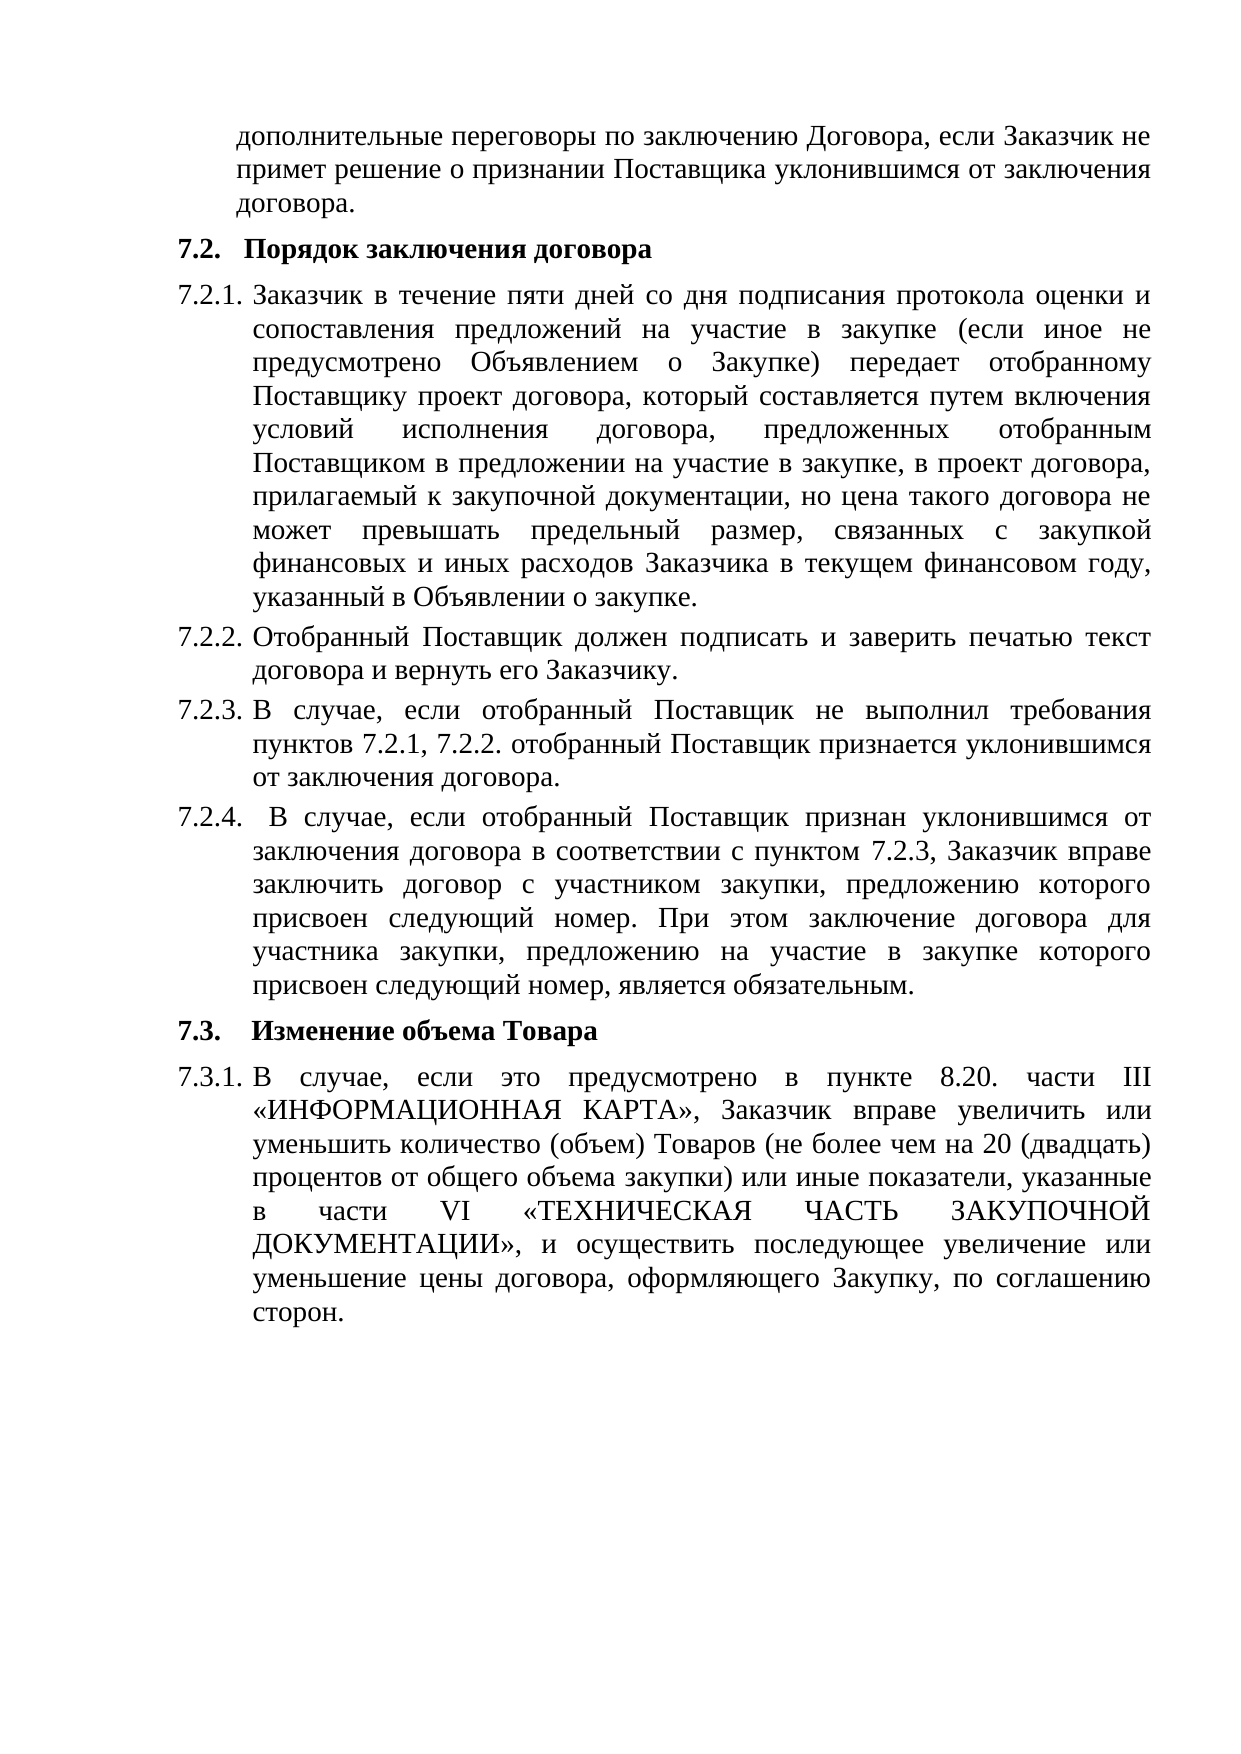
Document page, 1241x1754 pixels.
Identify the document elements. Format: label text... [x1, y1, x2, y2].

subtitle Порядок заключения договора [177, 231, 1152, 265]
subtitle В случае, если отобранный Поставщик не выполнил требования пунктов 7.2.1, 7.2.2. отобранный Поставщик признается уклонившимся от заключения договора. [177, 692, 1152, 793]
subtitle Заказчик в течение пяти дней со дня подписания протокола оценки и сопоставления предложений на участие в закупке (если иное не предусмотрено Объявлением о Закупке) передает отобранному Поставщику проект договора, который составляется путем включения условий исполнения договора, предложенных отобранным Поставщиком в предложении на участие в закупке, в проект договора, прилагаемый к закупочной документации, но цена такого договора не может превышать предельный размер, связанных с закупкой финансовых и иных расходов Заказчика в текущем финансовом году, указанный в Объявлении о закупке. [177, 277, 1152, 613]
subtitle Отобранный Поставщик должен подписать и заверить печатью текст договора и вернуть его Заказчику. [177, 619, 1152, 686]
subtitle В случае, если это предусмотрено в пункте 8.20. части III «ИНФОРМАЦИОННАЯ КАРТА», Заказчик вправе увеличить или уменьшить количество (объем) Товаров (не более чем на 20 (двадцать) процентов от общего объема закупки) или иные показатели, указанные в части VI «ТЕХНИЧЕСКАЯ ЧАСТЬ ЗАКУПОЧНОЙ ДОКУМЕНТАЦИИ», и осуществить последующее увеличение или уменьшение цены договора, оформляющего Закупку, по соглашению сторон. [177, 1059, 1152, 1327]
subtitle Изменение объема Товара [177, 1013, 1152, 1046]
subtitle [177, 118, 1152, 219]
subtitle В случае, если отобранный Поставщик признан уклонившимся от заключения договора в соответствии с пунктом 7.2.3, Заказчик вправе заключить договор с участником закупки, предложению которого присвоен следующий номер. При этом заключение договора для участника закупки, предложению на участие в закупке которого присвоен следующий номер, является обязательным. [177, 799, 1152, 1000]
